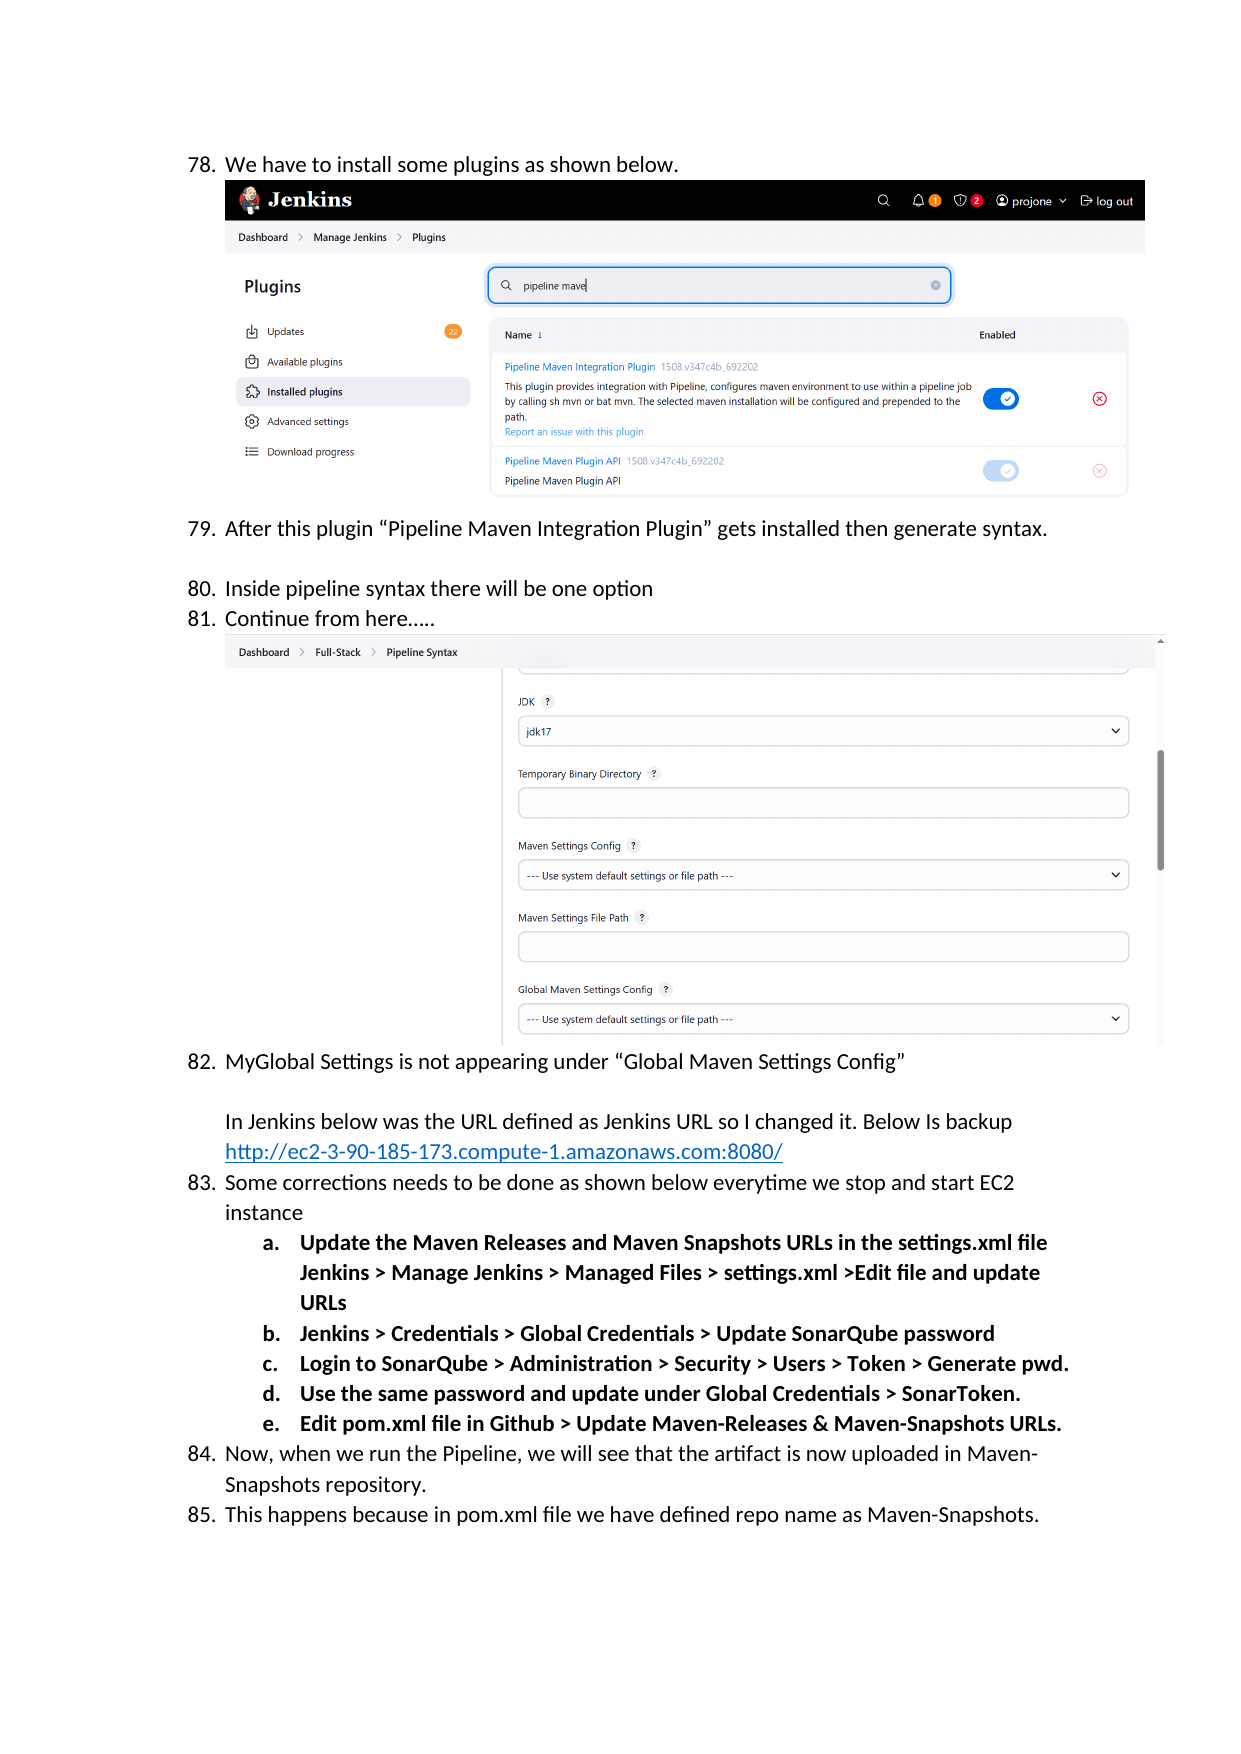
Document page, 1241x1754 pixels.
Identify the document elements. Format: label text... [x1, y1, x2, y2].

picture [225, 634, 1166, 1045]
list MyGlobal Settings is not appearing under “Global Maven Settings Config” In Jenkins below was the URL defined as Jenkins URL so I changed it. Below Is backup http://ec2-3-90-185-173.compute-1.amazonaws.com:8080/ [187, 1047, 1090, 1165]
list Inside pipeline syntax there will be one option [187, 574, 1090, 602]
list After this plugin “Pipeline Maven Integration Plugin” gets installed then generate syntax. [187, 514, 1090, 572]
list Update the Maven Releases and Maven Snapshots URLs in the settings.xml file Jenkins > Manage Jenkins > Managed Files > settings.xml >Edit file and update URLs [262, 1228, 1090, 1316]
list Some corrections needs to be done as shown below everytime we stop and start EC2 instance [187, 1168, 1090, 1226]
list Edit pom.xml file in Github > Update Maven-Releases & Maven-Snapshots URLs. [262, 1409, 1090, 1437]
list Jenkins > Credentials > Global Credentials > Update SonarQube password [262, 1319, 1090, 1347]
picture [225, 180, 1145, 512]
list Login to SonarQube > Administration > Security > Users > Token > Generate pwd. [262, 1349, 1090, 1377]
list Use the same password and update under Global Credentials > SonarToken. [262, 1379, 1090, 1407]
list This happens because in pom.xml file we have defined repo name as Maven-Snapshots. [187, 1500, 1090, 1528]
list Now, when we run the Pipeline, we will see that the artifact is now uploaded in Maven-Snapshots repository. [187, 1439, 1090, 1498]
